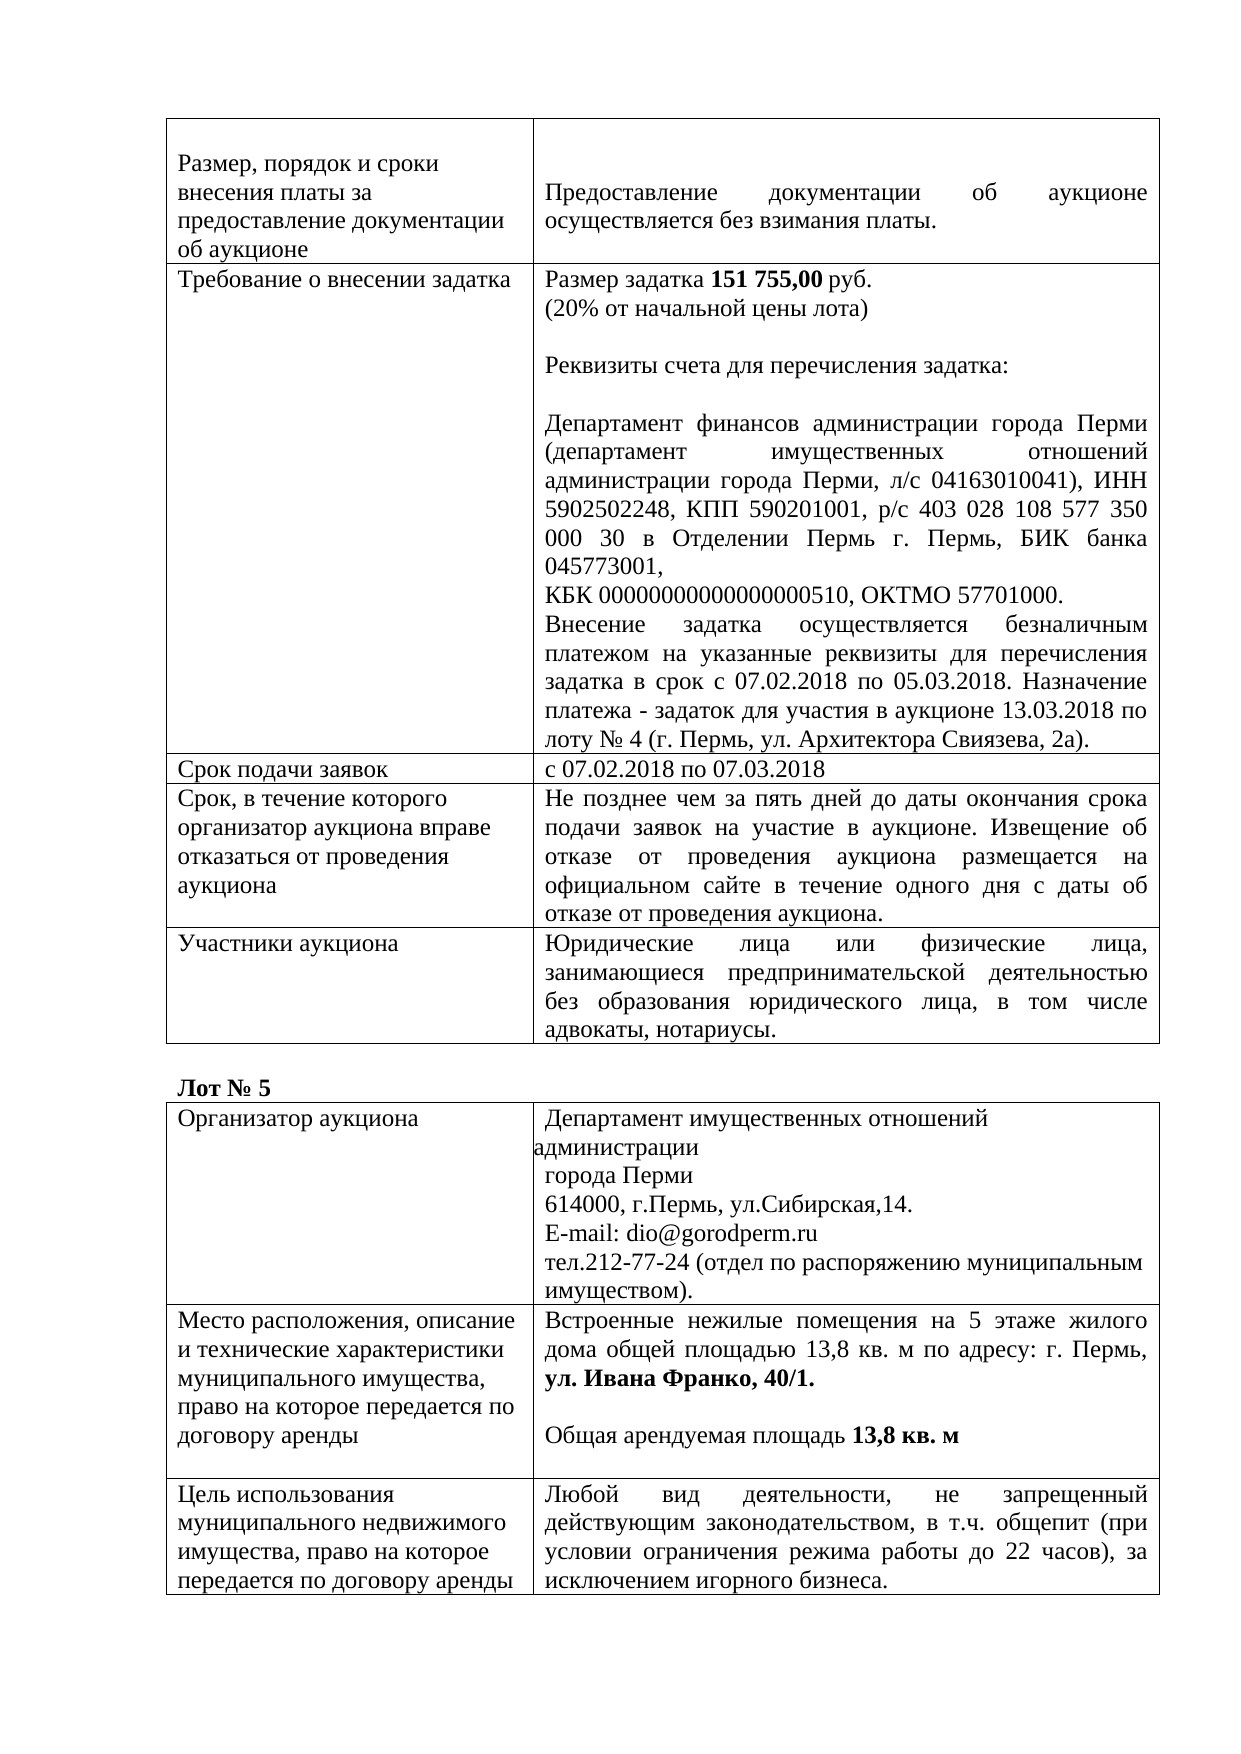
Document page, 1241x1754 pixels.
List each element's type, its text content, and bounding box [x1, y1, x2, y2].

table_cell Цель использования муниципального недвижимого имущества, право на которое передается по договору аренды [167, 1479, 533, 1594]
table_cell с 07.02.2018 по 07.03.2018 [534, 754, 1159, 782]
table_cell Участники аукциона [167, 928, 533, 1043]
table_cell Не позднее чем за пять дней до даты окончания срока подачи заявок на участие в аукционе. Извещение об отказе от проведения аукциона размещается на официальном сайте в течение одного дня с даты об отказе от проведения аукциона. [534, 784, 1159, 927]
table_cell Срок подачи заявок [167, 754, 533, 782]
table_cell Срок, в течение которого организатор аукциона вправе отказаться от проведения аукциона [167, 784, 533, 927]
table_cell Требование о внесении задатка [167, 264, 533, 753]
table_cell Юридические лица или физические лица, занимающиеся предпринимательской деятельностью без образования юридического лица, в том числе адвокаты, нотариусы. [534, 928, 1159, 1043]
text Лот № 5 [177, 1073, 1152, 1102]
table_header Организатор аукциона [167, 1103, 533, 1304]
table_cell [534, 119, 1159, 263]
table_cell Встроенные нежилые помещения на 5 этаже жилого дома общей площадью 13,8 кв. м по адресу: г. Пермь, ул. Ивана Франко, 40/1. Общая арендуемая площадь 13,8 кв. м [534, 1305, 1159, 1478]
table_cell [167, 119, 533, 263]
table_cell Любой вид деятельности, не запрещенный действующим законодательством, в т.ч. общепит (при условии ограничения режима работы до 22 часов), за исключением игорного бизнеса. [534, 1479, 1159, 1594]
table_cell Размер задатка 151 755,00 руб. (20% от начальной цены лота) Реквизиты счета для перечисления задатка: Департамент финансов администрации города Перми (департамент имущественных отношений администрации города Перми, л/с 04163010041), ИНН 5902502248, КПП 590201001, р/с 403 028 108 577 350 000 30 в Отделении Пермь г. Пермь, БИК банка 045773001, КБК 00000000000000000510, ОКТМО 57701000. Внесение задатка осуществляется безналичным платежом на указанные реквизиты для перечисления задатка в срок с 07.02.2018 по 05.03.2018. Назначение платежа - задаток для участия в аукционе 13.03.2018 по лоту № 4 (г. Пермь, ул. Архитектора Свиязева, 2а). [534, 264, 1159, 753]
table_cell Место расположения, описание и технические характеристики муниципального имущества, право на которое передается по договору аренды [167, 1305, 533, 1478]
table_header Департамент имущественных отношений администрации города Перми 614000, г.Пермь, ул.Сибирская,14. E-mail: dio@gorodperm.ru тел.212-77-24 (отдел по распоряжению муниципальным имуществом). [534, 1103, 1159, 1304]
